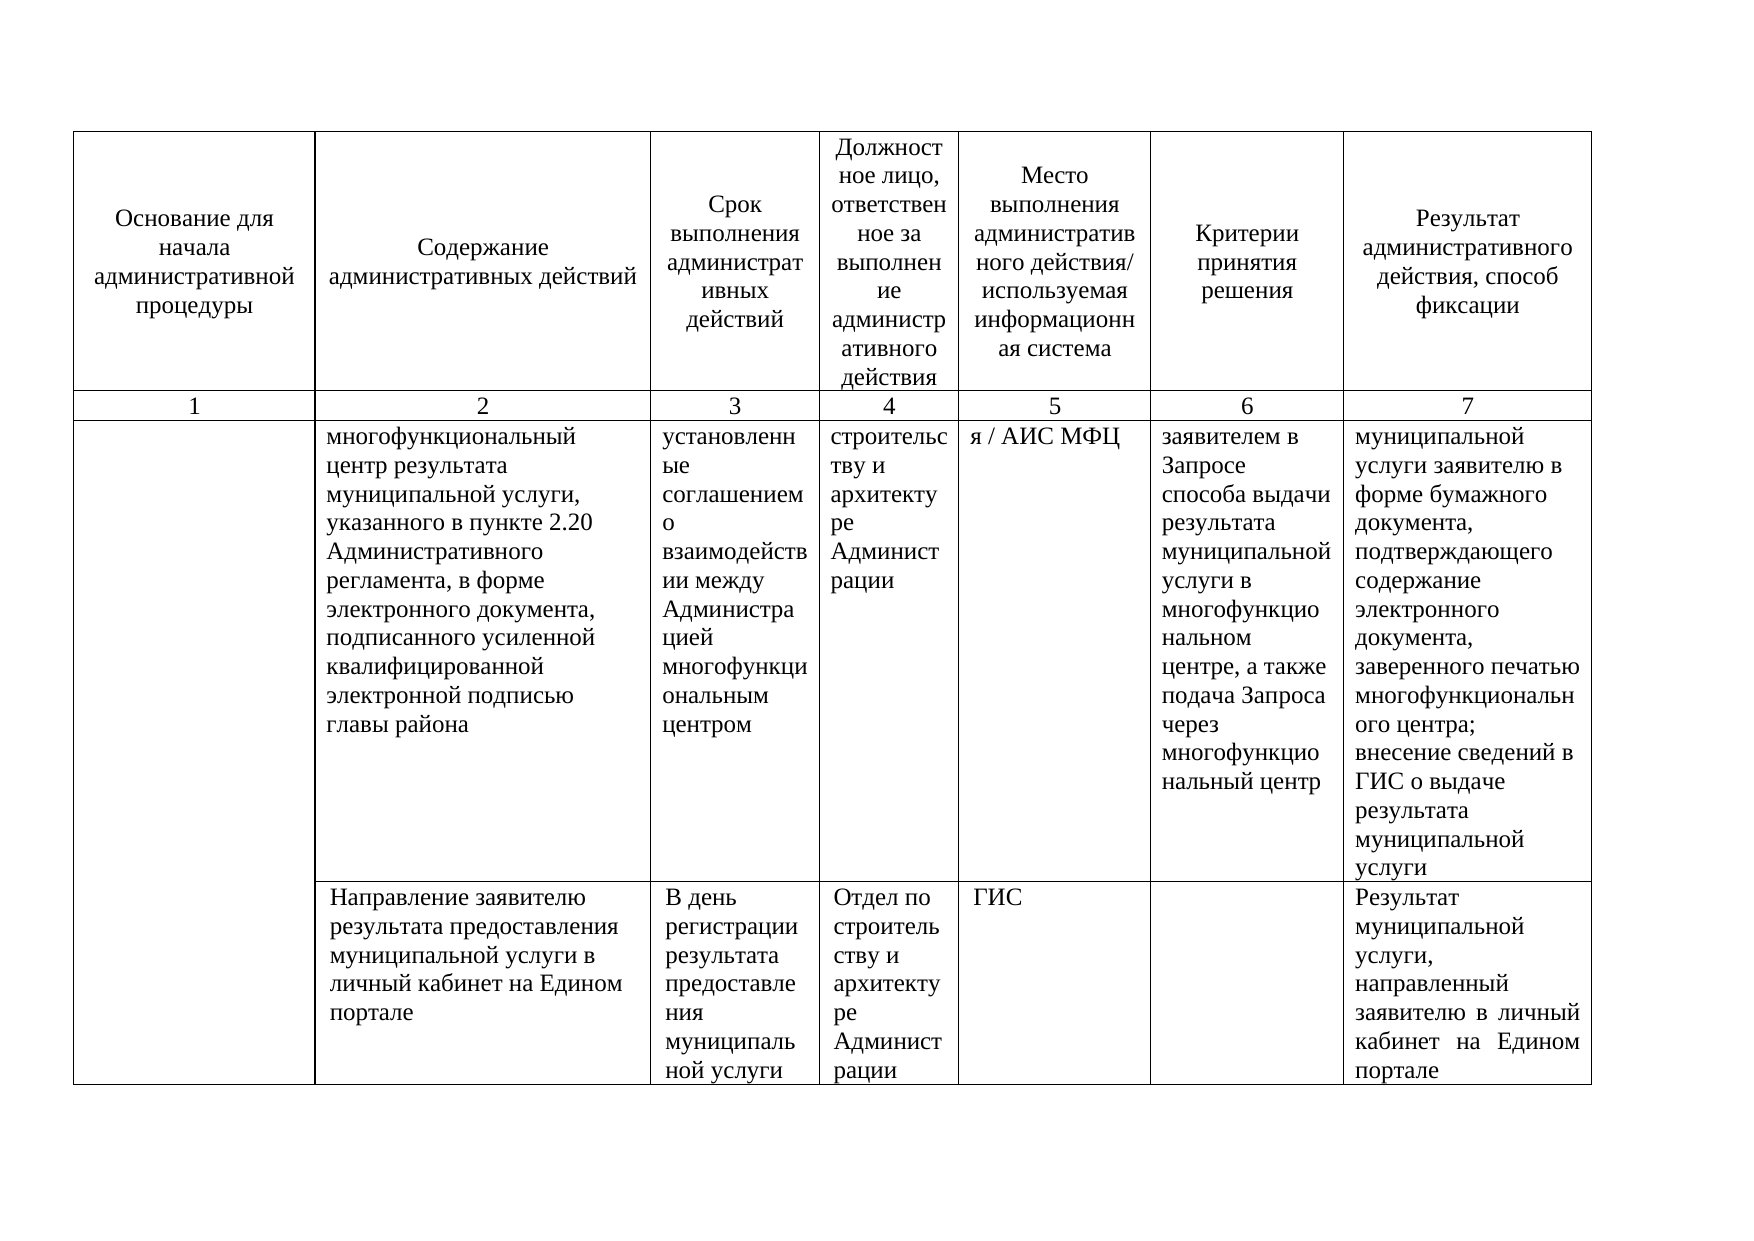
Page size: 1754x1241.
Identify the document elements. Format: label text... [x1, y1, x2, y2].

table_cell Отдел по строительству и архитектуре Администрации [820, 421, 958, 881]
table_cell В день регистрации результата предоставления муниципальной услуги [651, 882, 819, 1083]
table_header Должностное лицо, ответственное за выполнение административного действия [820, 132, 958, 390]
table_cell 3 [651, 391, 819, 420]
table_cell ГИС [959, 882, 1150, 1083]
table_header Результат административного действия, способ фиксации [1344, 132, 1591, 390]
table_cell Результат муниципальной услуги, направленный заявителю в личный кабинет на Едином портале [1344, 882, 1591, 1083]
table_cell Указание заявителем в Запросе способа выдачи результата муниципальной услуги в многофункциональном центре, а также подача Запроса через многофункциональный центр [1151, 421, 1343, 881]
table_cell Направление в многофункциональный центр результата муниципальной услуги, указанного в пункте 2.20 Административного регламента, в форме электронного документа, подписанного усиленной квалифицированной электронной подписью главы района [316, 421, 650, 881]
table_cell 7 [1344, 391, 1591, 420]
table_header Содержание административных действий [316, 132, 650, 390]
table_header Срок выполнения административных действий [651, 132, 819, 390]
table_header Критерии принятия решения [1151, 132, 1343, 390]
table_cell 4 [820, 391, 958, 420]
table_cell в сроки, установленные соглашением о взаимодействии между Администрацией многофункциональным центром [651, 421, 819, 881]
table_cell [1151, 882, 1343, 1083]
table_cell 1 [74, 391, 314, 420]
table_header Основание для начала административной процедуры [74, 132, 314, 390]
table_cell Направление заявителю результата предоставления муниципальной услуги в личный кабинет на Едином портале [316, 882, 650, 1083]
table_cell 6 [1151, 391, 1343, 420]
table_header Место выполнения административного действия/ используемая информационная система [959, 132, 1150, 390]
table_cell 2 [316, 391, 650, 420]
table_cell Администрация / АИС МФЦ [959, 421, 1150, 881]
table_cell выдача результата муниципальной услуги заявителю в форме бумажного документа, подтверждающего содержание электронного документа, заверенного печатью многофункционального центра; внесение сведений в ГИС о выдаче результата муниципальной услуги [1344, 421, 1591, 881]
table_cell Отдел по строительству и архитектуре Администрации [820, 882, 958, 1083]
table_cell 5 [959, 391, 1150, 420]
